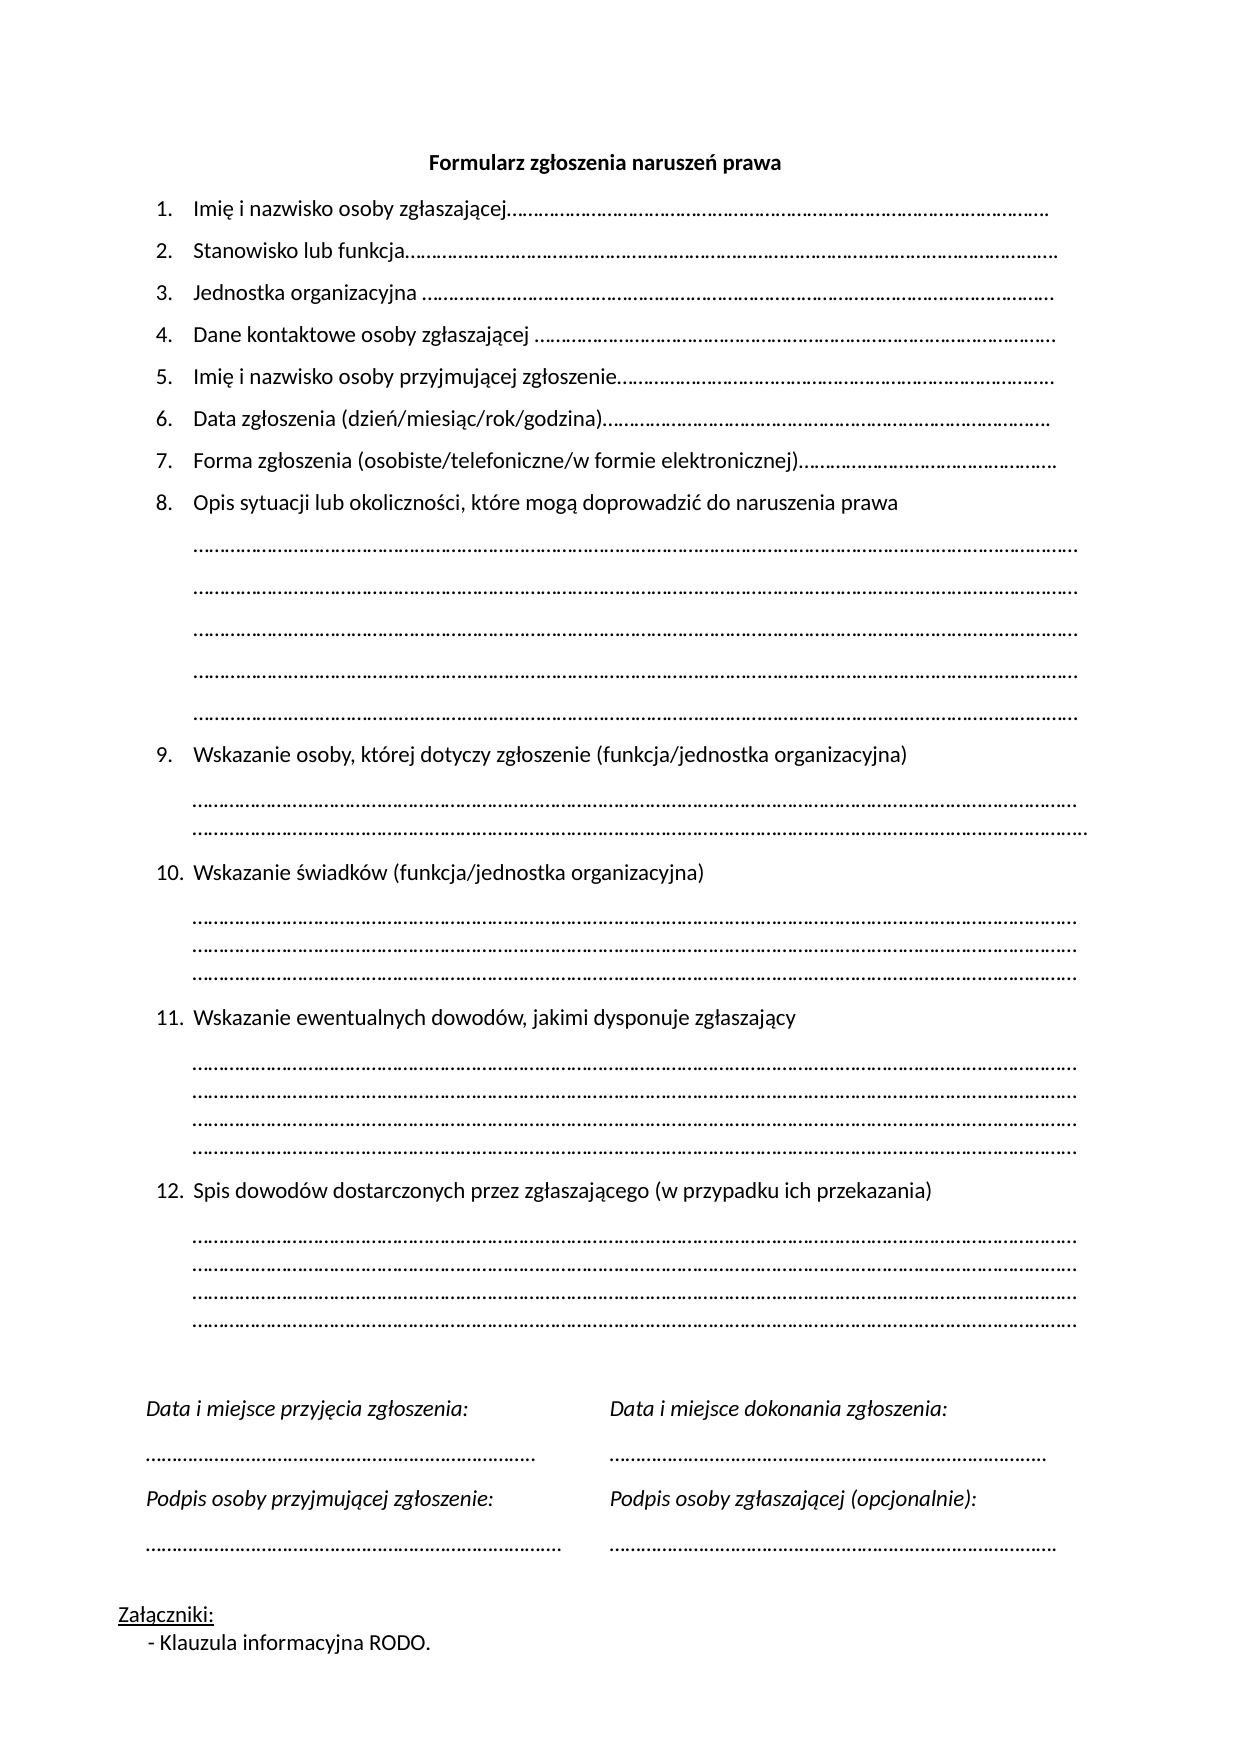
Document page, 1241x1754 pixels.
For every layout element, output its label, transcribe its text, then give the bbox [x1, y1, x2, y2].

text Formularz zgłoszenia naruszeń prawa [118, 148, 1093, 176]
list Stanowisko lub funkcja……………………………………………………………………………………………………………. [156, 236, 1093, 264]
table_header Data i miejsce dokonania zgłoszenia: ……………………………………………………………………….. [598, 1350, 1076, 1484]
text Załączniki: [118, 1600, 1093, 1628]
table_cell Podpis osoby zgłaszającej (opcjonalnie): …………………………………………………………………………. [598, 1484, 1076, 1600]
text ……………………………………………………………………………………………………………………………………………………………………………………………………………………………………………………………………………………………………………………………………………………………………………………………………………………………………………………………… [192, 902, 1093, 986]
list Dane kontaktowe osoby zgłaszającej ……………………………………………………………………………………… [156, 320, 1093, 348]
list Imię i nazwisko osoby przyjmującej zgłoszenie……………………………………………………………………….. [156, 362, 1093, 390]
list Forma zgłoszenia (osobiste/telefoniczne/w formie elektronicznej)…………………………………………. [156, 446, 1093, 474]
text ………………………………………………………………………………………………………………………………………………………………………………………………………………………………………………………………………………………………………….. [192, 785, 1093, 841]
text …………………………………………………………………………………………………………………………………………………………………………………………………………………………………………………………………………………………………………………………………………………………………………………………………………………………………………………………………………………………………………………………………………………………………………………………………………………… [192, 1221, 1093, 1333]
list Wskazanie świadków (funkcja/jednostka organizacyjna) [156, 858, 1093, 886]
list Wskazanie osoby, której dotyczy zgłoszenie (funkcja/jednostka organizacyjna) [156, 740, 1093, 768]
list Data zgłoszenia (dzień/miesiąc/rok/godzina)…………………………………………………………………………. [156, 404, 1093, 432]
list Jednostka organizacyjna ………………………………………………………………………………………………………… [156, 278, 1093, 306]
list Imię i nazwisko osoby zgłaszającej…………………………………………………………………………………………. [156, 194, 1093, 222]
list Wskazanie ewentualnych dowodów, jakimi dysponuje zgłaszający [156, 1003, 1093, 1031]
list Opis sytuacji lub okoliczności, które mogą doprowadzić do naruszenia prawa ………………………………………………………………………………………………………………………………………………………………………………………………………………………………………………………………………………………………………………………………………………………………………………………………………………………………………………………………………………………………………………………………………………………………………………………………………………………………………………………………………………………………………………………………………………………………………… [156, 488, 1093, 726]
list Spis dowodów dostarczonych przez zgłaszającego (w przypadku ich przekazania) [156, 1176, 1093, 1204]
table_cell Podpis osoby przyjmującej zgłoszenie: ……………………………………………………………………. [135, 1484, 598, 1600]
table_header Data i miejsce przyjęcia zgłoszenia: ……………………………………………………………….. [135, 1350, 598, 1484]
text - Klauzula informacyjna RODO. [148, 1628, 1093, 1656]
text …………………………………………………………………………………………………………………………………………………………………………………………………………………………………………………………………………………………………………………………………………………………………………………………………………………………………………………………………………………………………………………………………………………………………………………………………………………… [192, 1048, 1093, 1160]
